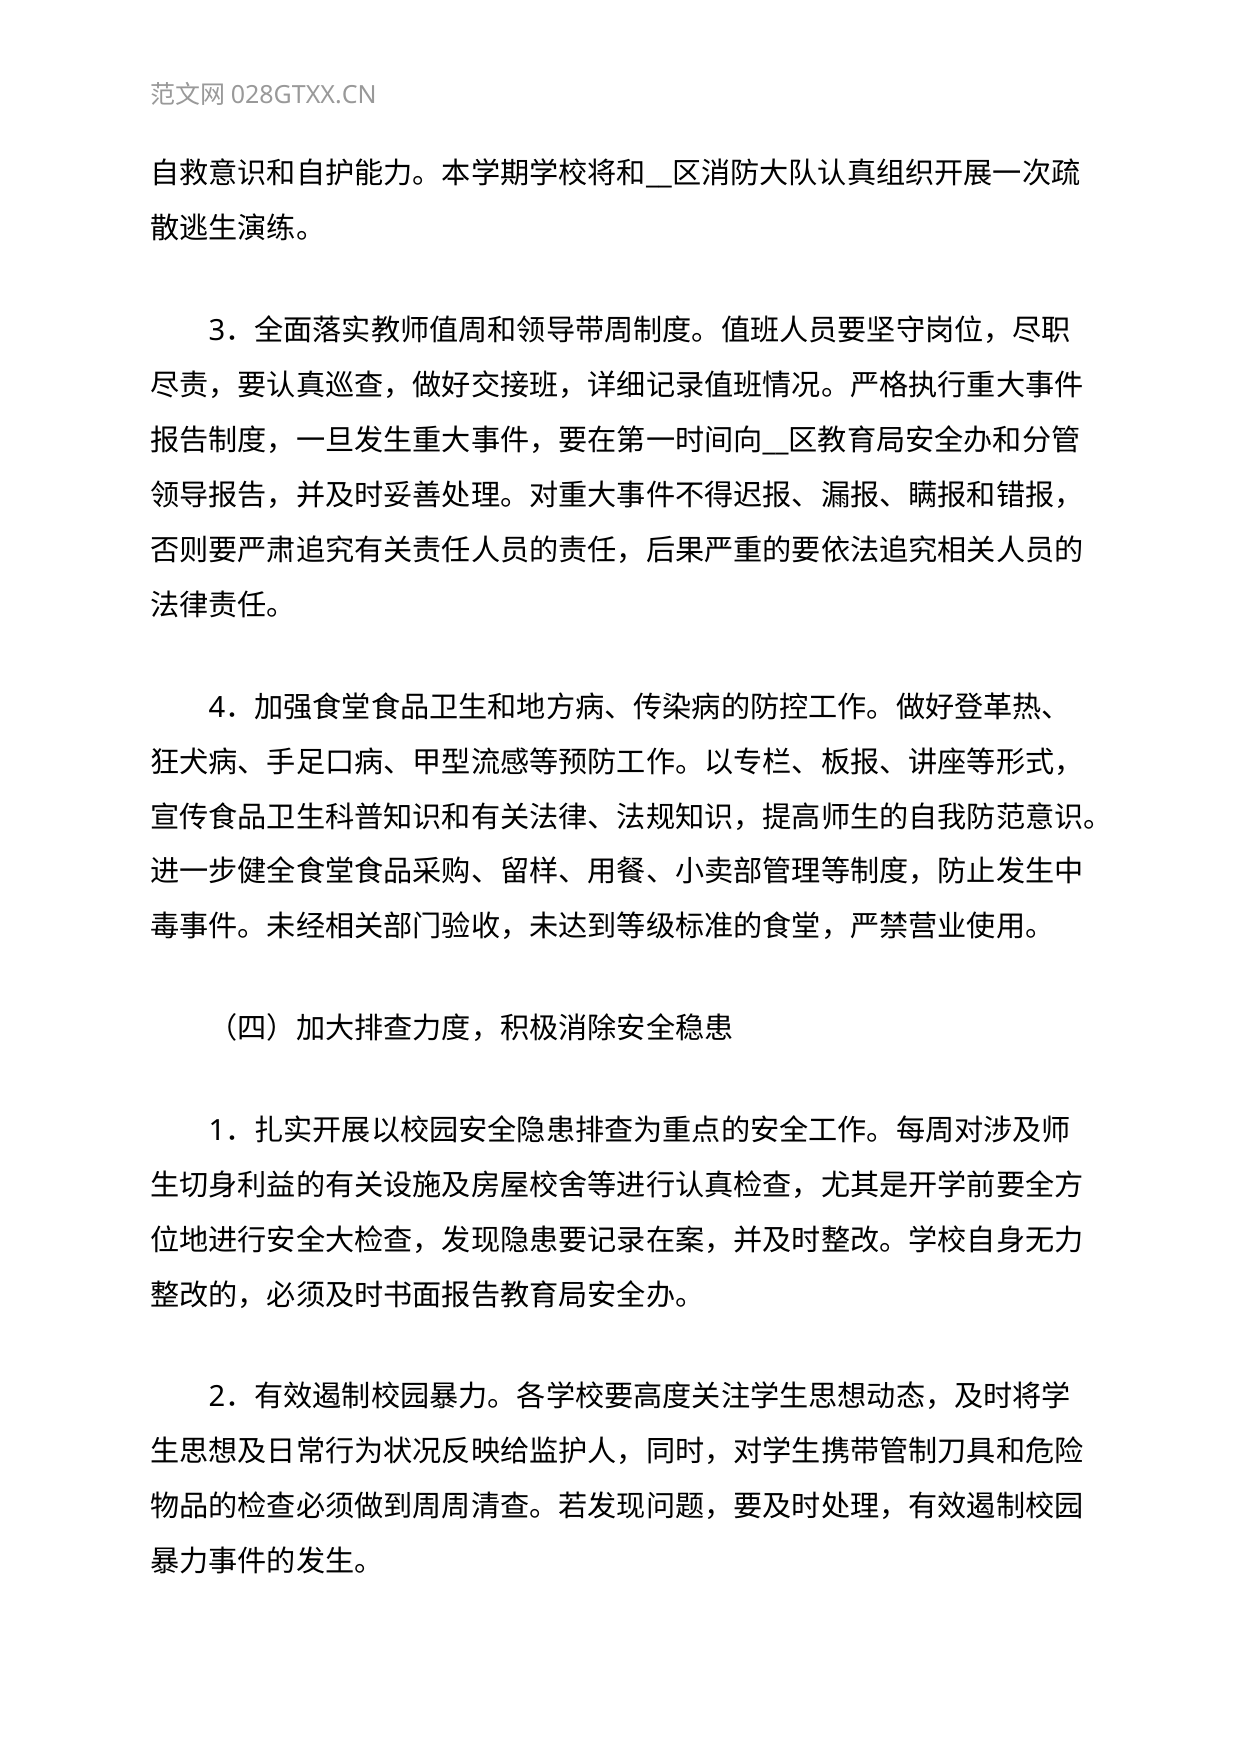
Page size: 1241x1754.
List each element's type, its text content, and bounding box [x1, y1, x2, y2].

text 2．有效遏制校园暴力。各学校要高度关注学生思想动态，及时将学生思想及日常行为状况反映给监护人，同时，对学生携带管制刀具和危险物品的检查必须做到周周清查。若发现问题，要及时处理，有效遏制校园暴力事件的发生。 [150, 1373, 1090, 1580]
text 3．全面落实教师值周和领导带周制度。值班人员要坚守岗位，尽职尽责，要认真巡查，做好交接班，详细记录值班情况。严格执行重大事件报告制度，一旦发生重大事件，要在第一时间向__区教育局安全办和分管领导报告，并及时妥善处理。对重大事件不得迟报、漏报、瞒报和错报，否则要严肃追究有关责任人员的责任，后果严重的要依法追究相关人员的法律责任。 [150, 307, 1090, 624]
text （四）加大排查力度，积极消除安全稳患 [150, 1005, 1090, 1047]
text 1．扎实开展以校园安全隐患排查为重点的安全工作。每周对涉及师生切身利益的有关设施及房屋校舍等进行认真检查，尤其是开学前要全方位地进行安全大检查，发现隐患要记录在案，并及时整改。学校自身无力整改的，必须及时书面报告教育局安全办。 [150, 1106, 1090, 1313]
text 4．加强食堂食品卫生和地方病、传染病的防控工作。做好登革热、狂犬病、手足口病、甲型流感等预防工作。以专栏、板报、讲座等形式，宣传食品卫生科普知识和有关法律、法规知识，提高师生的自我防范意识。进一步健全食堂食品采购、留样、用餐、小卖部管理等制度，防止发生中毒事件。未经相关部门验收，未达到等级标准的食堂，严禁营业使用。 [150, 683, 1090, 945]
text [150, 150, 1090, 247]
